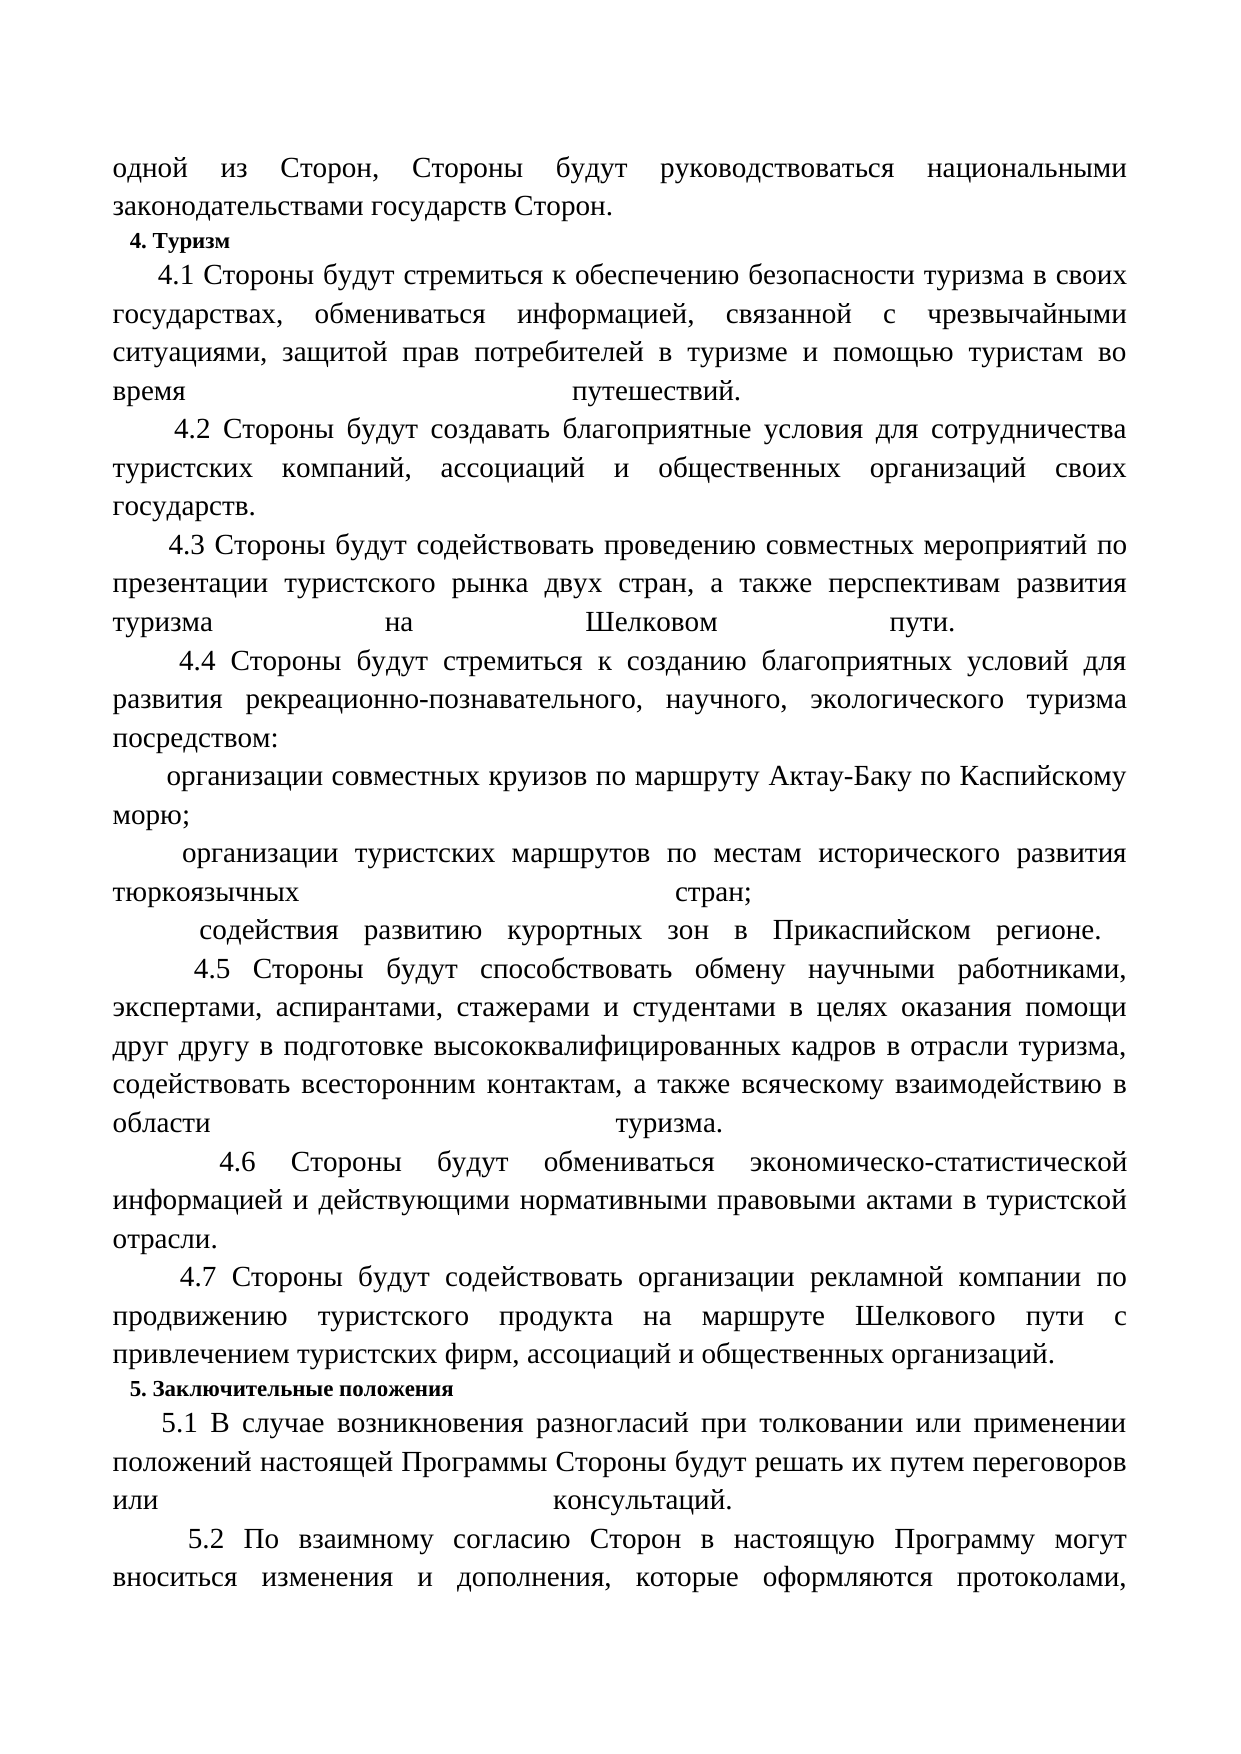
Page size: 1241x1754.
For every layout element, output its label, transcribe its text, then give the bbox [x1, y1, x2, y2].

text 5. Заключительные положения [112, 1375, 1128, 1401]
text 4. Туризм [112, 227, 1128, 253]
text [112, 150, 1128, 222]
text 4.1 Стороны будут стремиться к обеспечению безопасности туризма в своих государствах, обмениваться информацией, связанной с чрезвычайными ситуациями, защитой прав потребителей в туризме и помощью туристам во время путешествий. 4.2 Стороны будут создавать благоприятные условия для сотрудничества туристских компаний, ассоциаций и общественных организаций своих государств. 4.3 Стороны будут содействовать проведению совместных мероприятий по презентации туристского рынка двух стран, а также перспективам развития туризма на Шелковом пути. 4.4 Стороны будут стремиться к созданию благоприятных условий для развития рекреационно-познавательного, научного, экологического туризма посредством: организации совместных круизов по маршруту Актау-Баку по Каспийскому морю; организации туристских маршрутов по местам исторического развития тюркоязычных стран; содействия развитию курортных зон в Прикаспийском регионе. 4.5 Стороны будут способствовать обмену научными работниками, экспертами, аспирантами, стажерами и студентами в целях оказания помощи друг другу в подготовке высококвалифицированных кадров в отрасли туризма, содействовать всесторонним контактам, а также всяческому взаимодействию в области туризма. 4.6 Стороны будут обмениваться экономическо-статистической информацией и действующими нормативными правовыми актами в туристской отрасли. 4.7 Стороны будут содействовать организации рекламной компании по продвижению туристского продукта на маршруте Шелкового пути с привлечением туристских фирм, ассоциаций и общественных организаций. [112, 257, 1128, 1370]
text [112, 1405, 1128, 1593]
